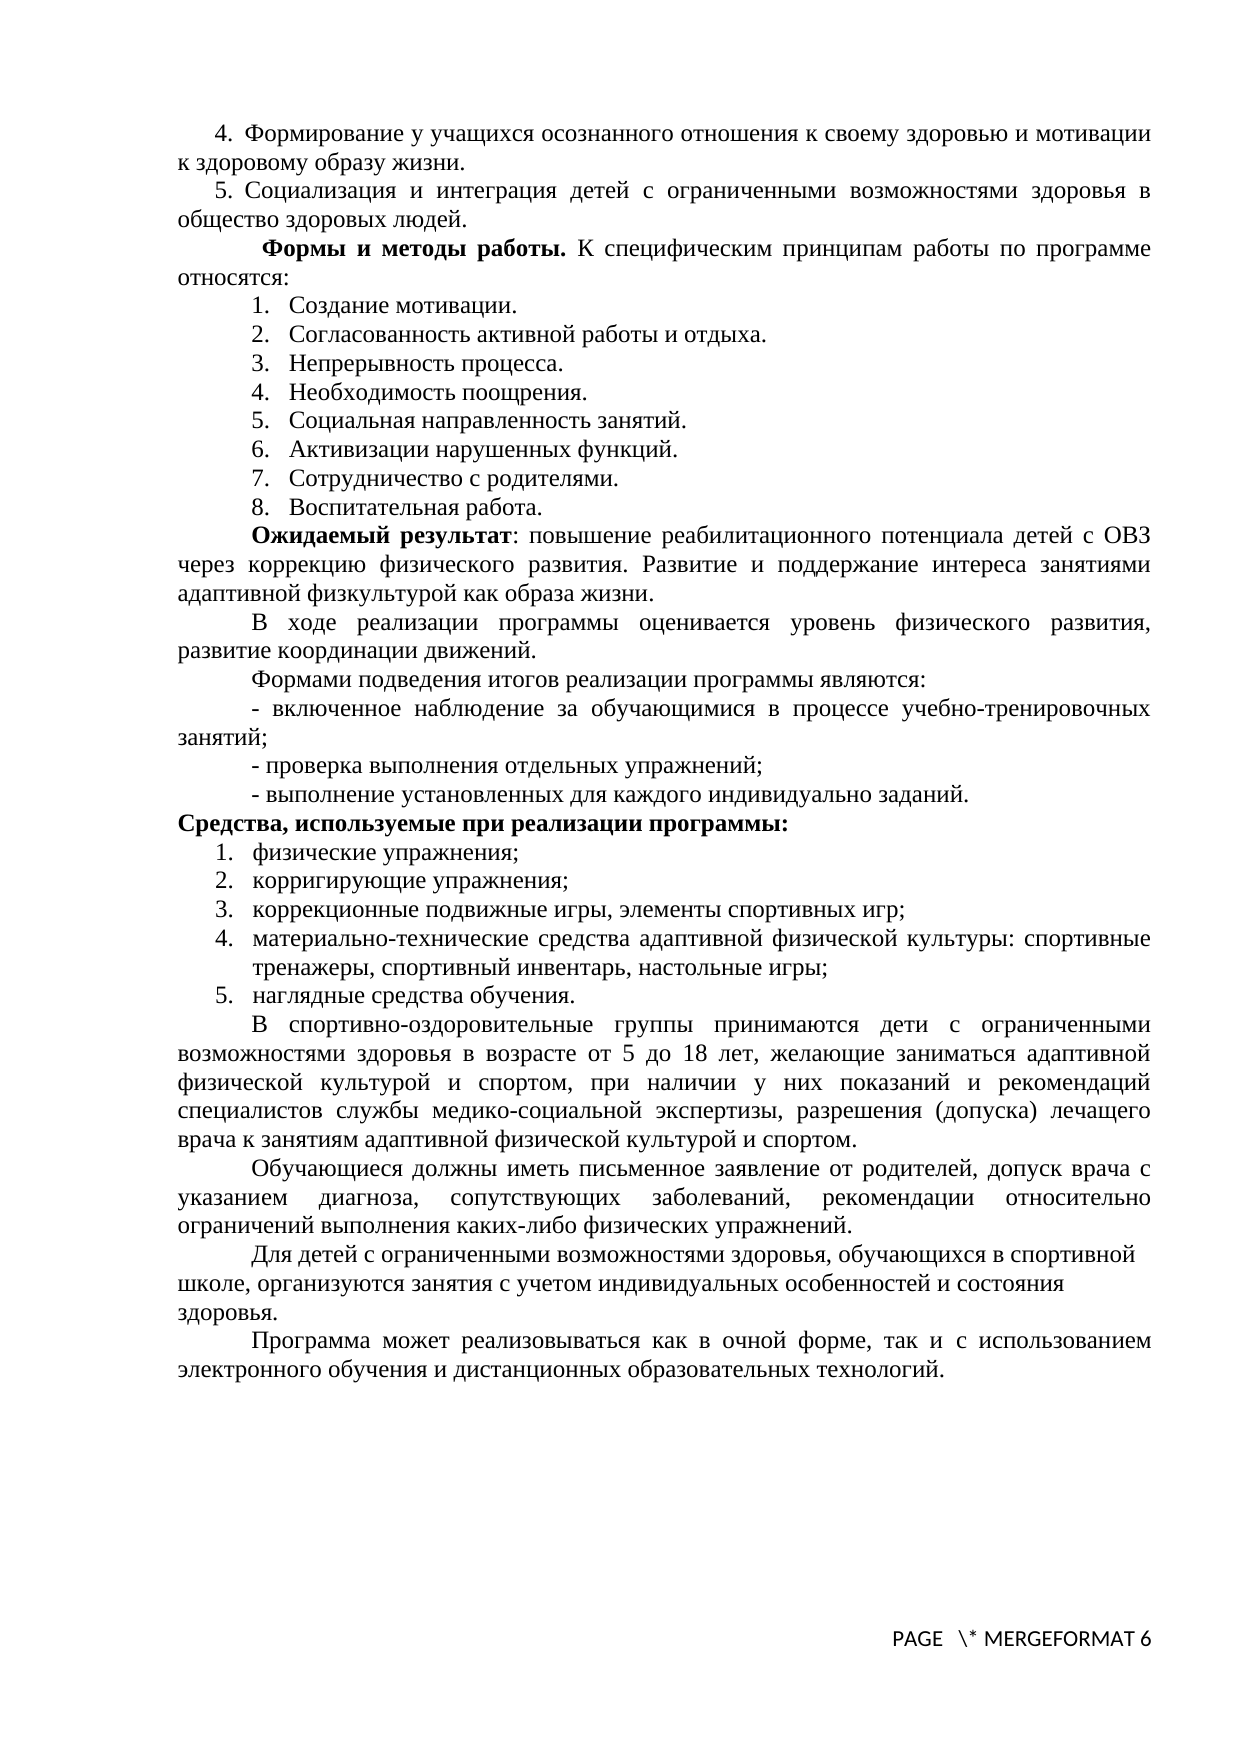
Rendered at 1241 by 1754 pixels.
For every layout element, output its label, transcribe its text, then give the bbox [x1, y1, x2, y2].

list материально-технические средства адаптивной физической культуры: спортивные тренажеры, спортивный инвентарь, настольные игры; [215, 923, 1152, 981]
list Непрерывность процесса. [251, 348, 1152, 377]
list корригирующие упражнения; [215, 866, 1152, 894]
list Необходимость поощрения. [251, 377, 1152, 406]
text В ходе реализации программы оценивается уровень физического развития, развитие координации движений. [177, 607, 1152, 664]
text Обучающиеся должны иметь письменное заявление от родителей, допуск врача с указанием диагноза, сопутствующих заболеваний, рекомендации относительно ограничений выполнения каких-либо физических упражнений. [177, 1153, 1152, 1239]
list наглядные средства обучения. [215, 981, 1152, 1009]
list Социализация и интеграция детей с ограниченными возможностями здоровья в общество здоровых людей. [177, 176, 1152, 233]
list Воспитательная работа. [251, 492, 1152, 521]
list коррекционные подвижные игры, элементы спортивных игр; [215, 894, 1152, 923]
text В спортивно-оздоровительные группы принимаются дети с ограниченными возможностями здоровья в возрасте от 5 до 18 лет, желающие заниматься адаптивной физической культурой и спортом, при наличии у них показаний и рекомендаций специалистов службы медико-социальной экспертизы, разрешения (допуска) лечащего врача к занятиям адаптивной физической культурой и спортом. [177, 1009, 1152, 1153]
text Для детей с ограниченными возможностями здоровья, обучающихся в спортивной школе, организуются занятия с учетом индивидуальных особенностей и состояния здоровья. [177, 1239, 1152, 1326]
text - проверка выполнения отдельных упражнений; [177, 751, 1152, 779]
list Согласованность активной работы и отдыха. [251, 319, 1152, 348]
text Формами подведения итогов реализации программы являются: [177, 664, 1152, 693]
list Создание мотивации. [251, 291, 1152, 319]
list Активизации нарушенных функций. [251, 434, 1152, 463]
text Программа может реализовываться как в очной форме, так и с использованием электронного обучения и дистанционных образовательных технологий. [177, 1326, 1152, 1383]
list Социальная направленность занятий. [251, 406, 1152, 434]
text Средства, используемые при реализации программы: [177, 808, 1152, 837]
text - включенное наблюдение за обучающимися в процессе учебно-тренировочных занятий; [177, 693, 1152, 751]
list физические упражнения; [215, 837, 1152, 866]
list Формирование у учащихся осознанного отношения к своему здоровью и мотивации к здоровому образу жизни. [177, 118, 1152, 176]
list Сотрудничество с родителями. [251, 463, 1152, 492]
text Формы и методы работы. К специфическим принципам работы по программе относятся: [177, 233, 1152, 291]
text Ожидаемый результат: повышение реабилитационного потенциала детей с ОВЗ через коррекцию физического развития. Развитие и поддержание интереса занятиями адаптивной физкультурой как образа жизни. [177, 521, 1152, 607]
text - выполнение установленных для каждого индивидуально заданий. [177, 779, 1152, 808]
